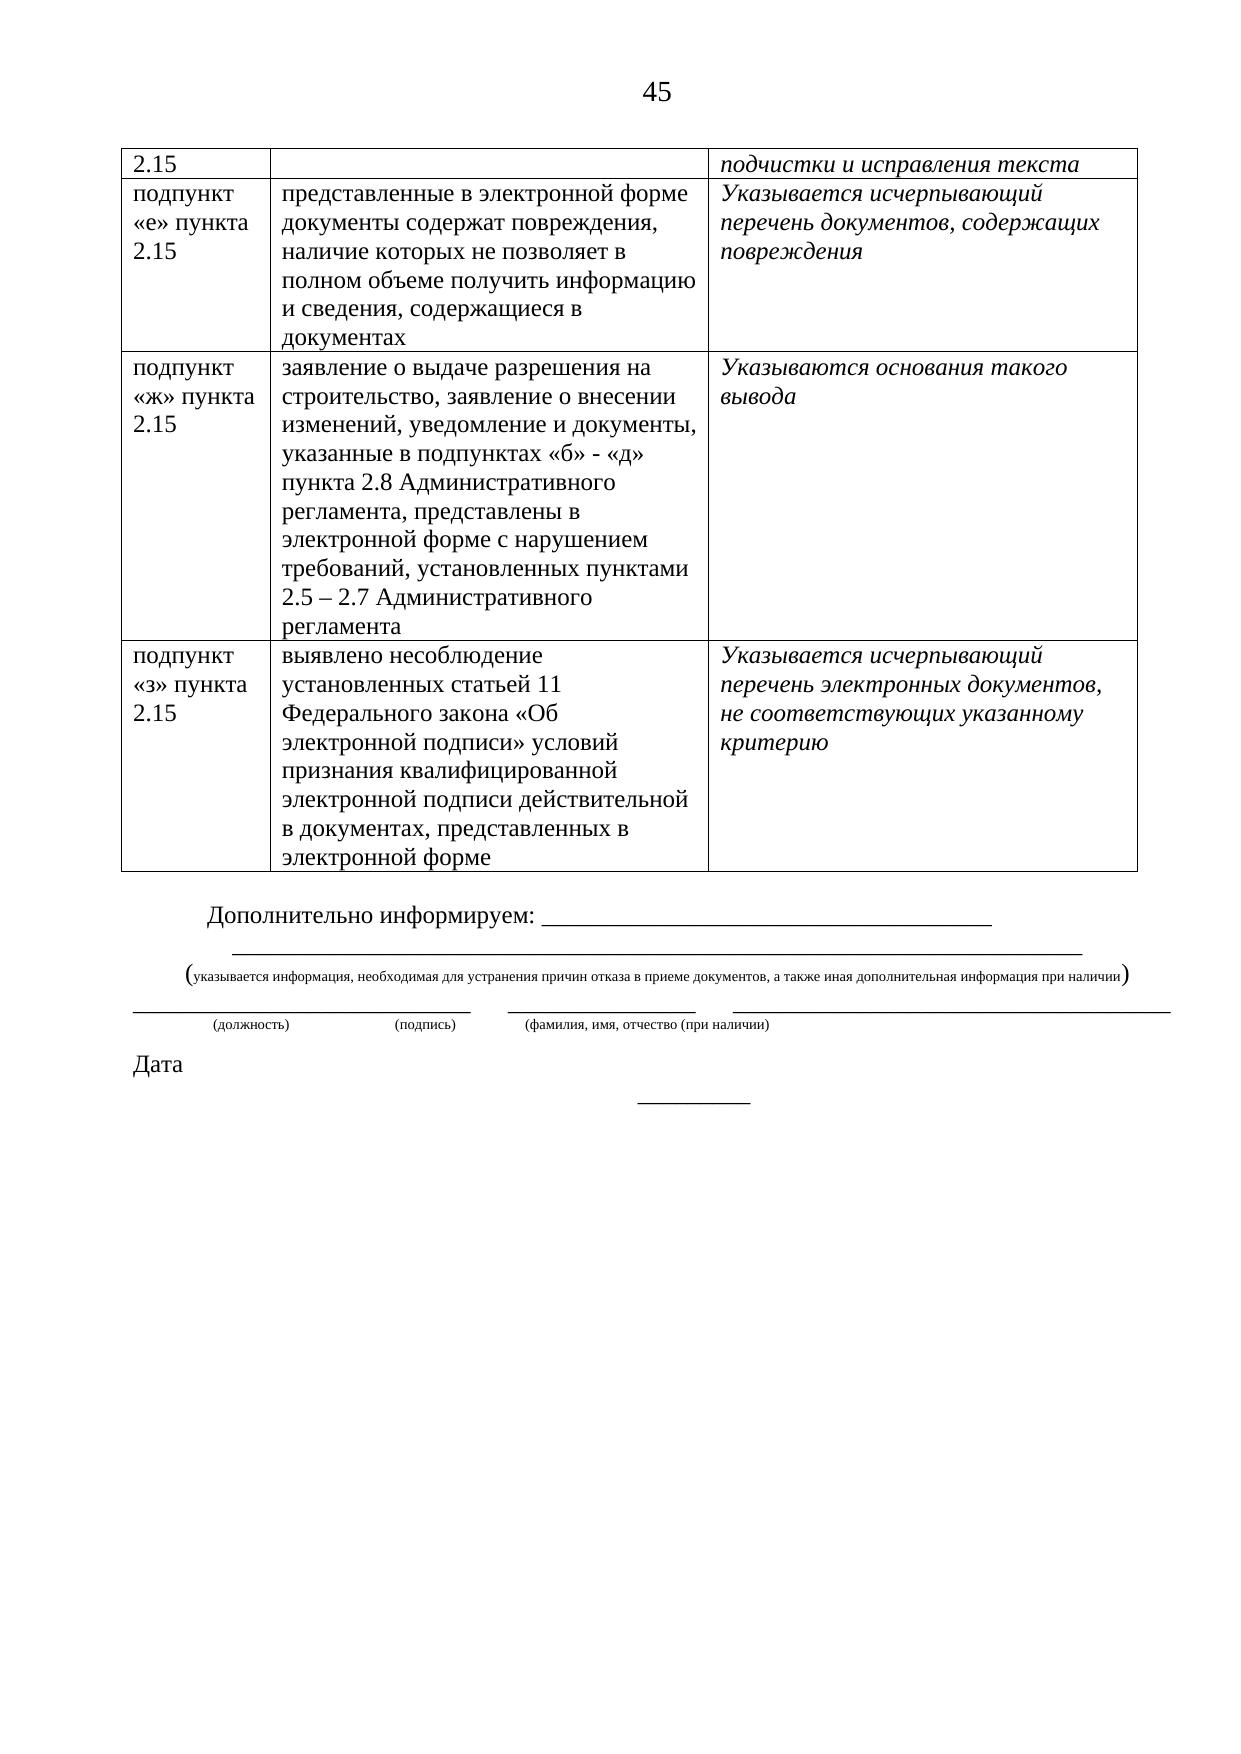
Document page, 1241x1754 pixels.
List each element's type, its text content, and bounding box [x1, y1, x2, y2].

text ____________________________________________________________________ [133, 929, 1181, 958]
table_cell представленные в электронной форме документы содержат повреждения, наличие которых не позволяет в полном объеме получить информацию и сведения, содержащиеся в документах [271, 179, 708, 351]
table_cell Указываются основания такого вывода [709, 352, 1137, 639]
text (должность) (подпись) (фамилия, имя, отчество (при наличии) [133, 1015, 1181, 1032]
table_cell подпункт «з» пункта 2.15 [122, 641, 270, 871]
text ___________________________ _______________ ___________________________________ [133, 987, 1181, 1015]
text _________ [133, 1078, 1181, 1106]
table_cell заявление о выдаче разрешения на строительство, заявление о внесении изменений, уведомление и документы, указанные в подпунктах «б» - «д» пункта 2.8 Административного регламента, представлены в электронной форме с нарушением требований, установленных пунктами 2.5 – 2.7 Административного регламента [271, 352, 708, 639]
table_cell Указывается исчерпывающий перечень документов, содержащих повреждения [709, 179, 1137, 351]
table_cell подпункт «е» пункта 2.15 [122, 179, 270, 351]
table_cell Указывается исчерпывающий перечень электронных документов, не соответствующих указанному критерию [709, 641, 1137, 871]
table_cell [271, 149, 708, 177]
text Дата [133, 1049, 1181, 1078]
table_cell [122, 149, 270, 177]
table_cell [709, 149, 1137, 177]
text Дополнительно информируем: ____________________________________ [133, 900, 1181, 929]
text (указывается информация, необходимая для устранения причин отказа в приеме документов, а также иная дополнительная информация при наличии) [133, 958, 1181, 987]
table_cell подпункт «ж» пункта 2.15 [122, 352, 270, 639]
table_cell выявлено несоблюдение установленных статьей 11 Федерального закона «Об электронной подписи» условий признания квалифицированной электронной подписи действительной в документах, представленных в электронной форме [271, 641, 708, 871]
